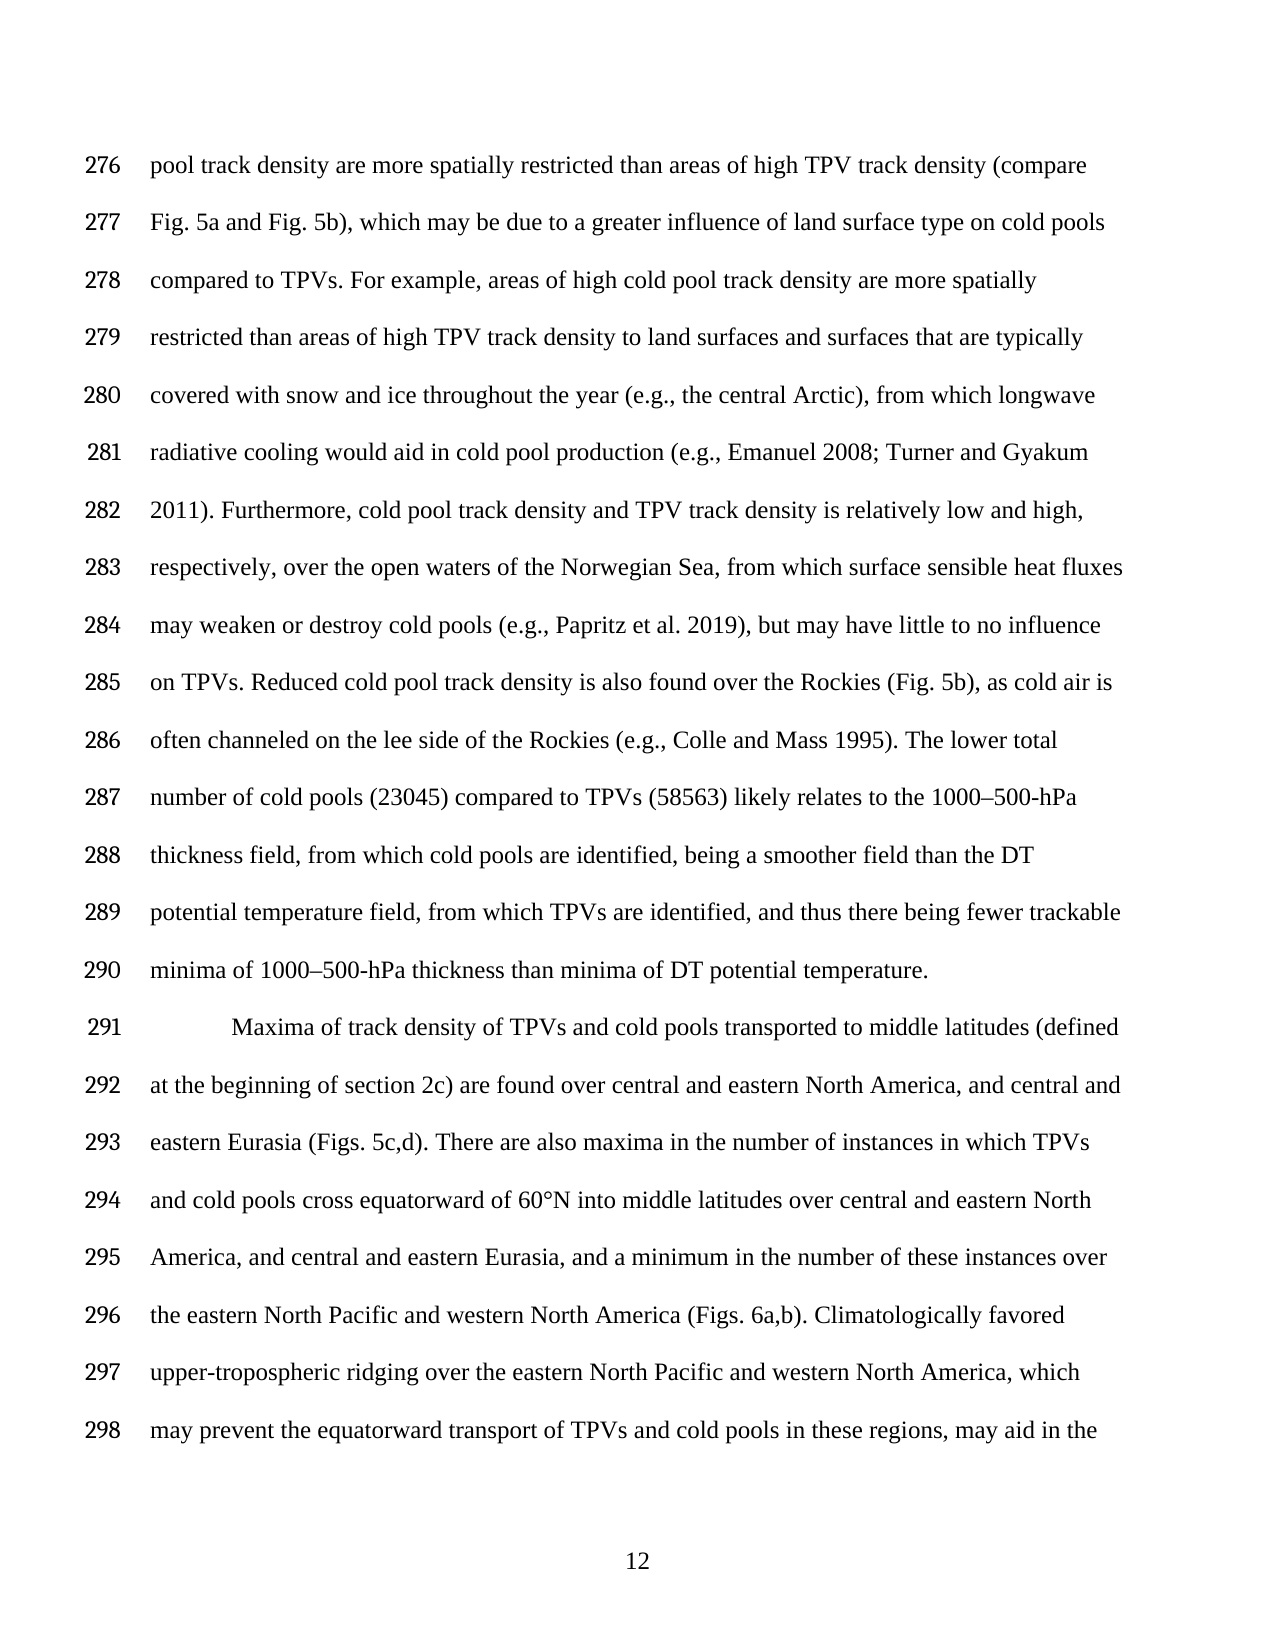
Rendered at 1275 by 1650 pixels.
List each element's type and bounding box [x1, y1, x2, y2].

text [150, 1012, 1125, 1444]
text [150, 150, 1125, 984]
